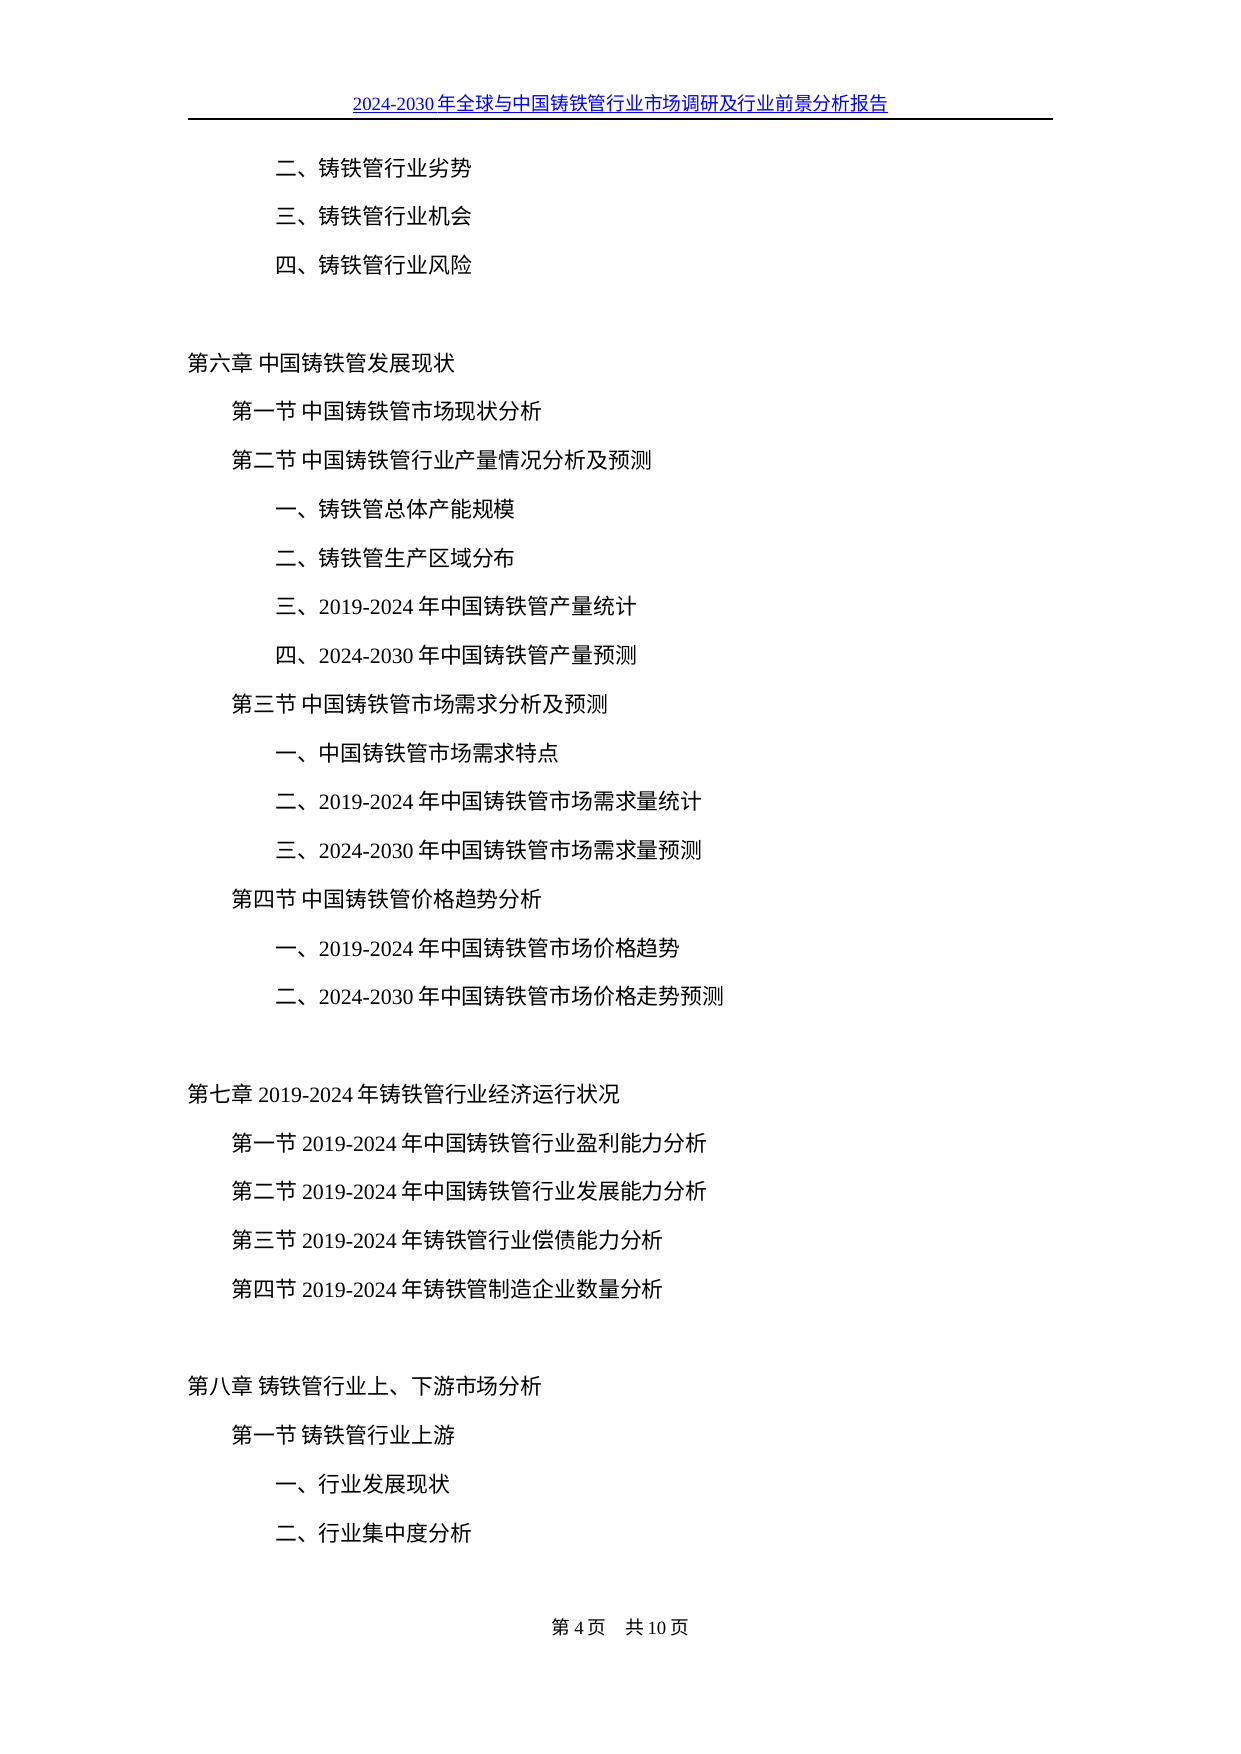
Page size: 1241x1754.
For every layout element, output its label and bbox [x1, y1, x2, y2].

text [187, 150, 1053, 1548]
